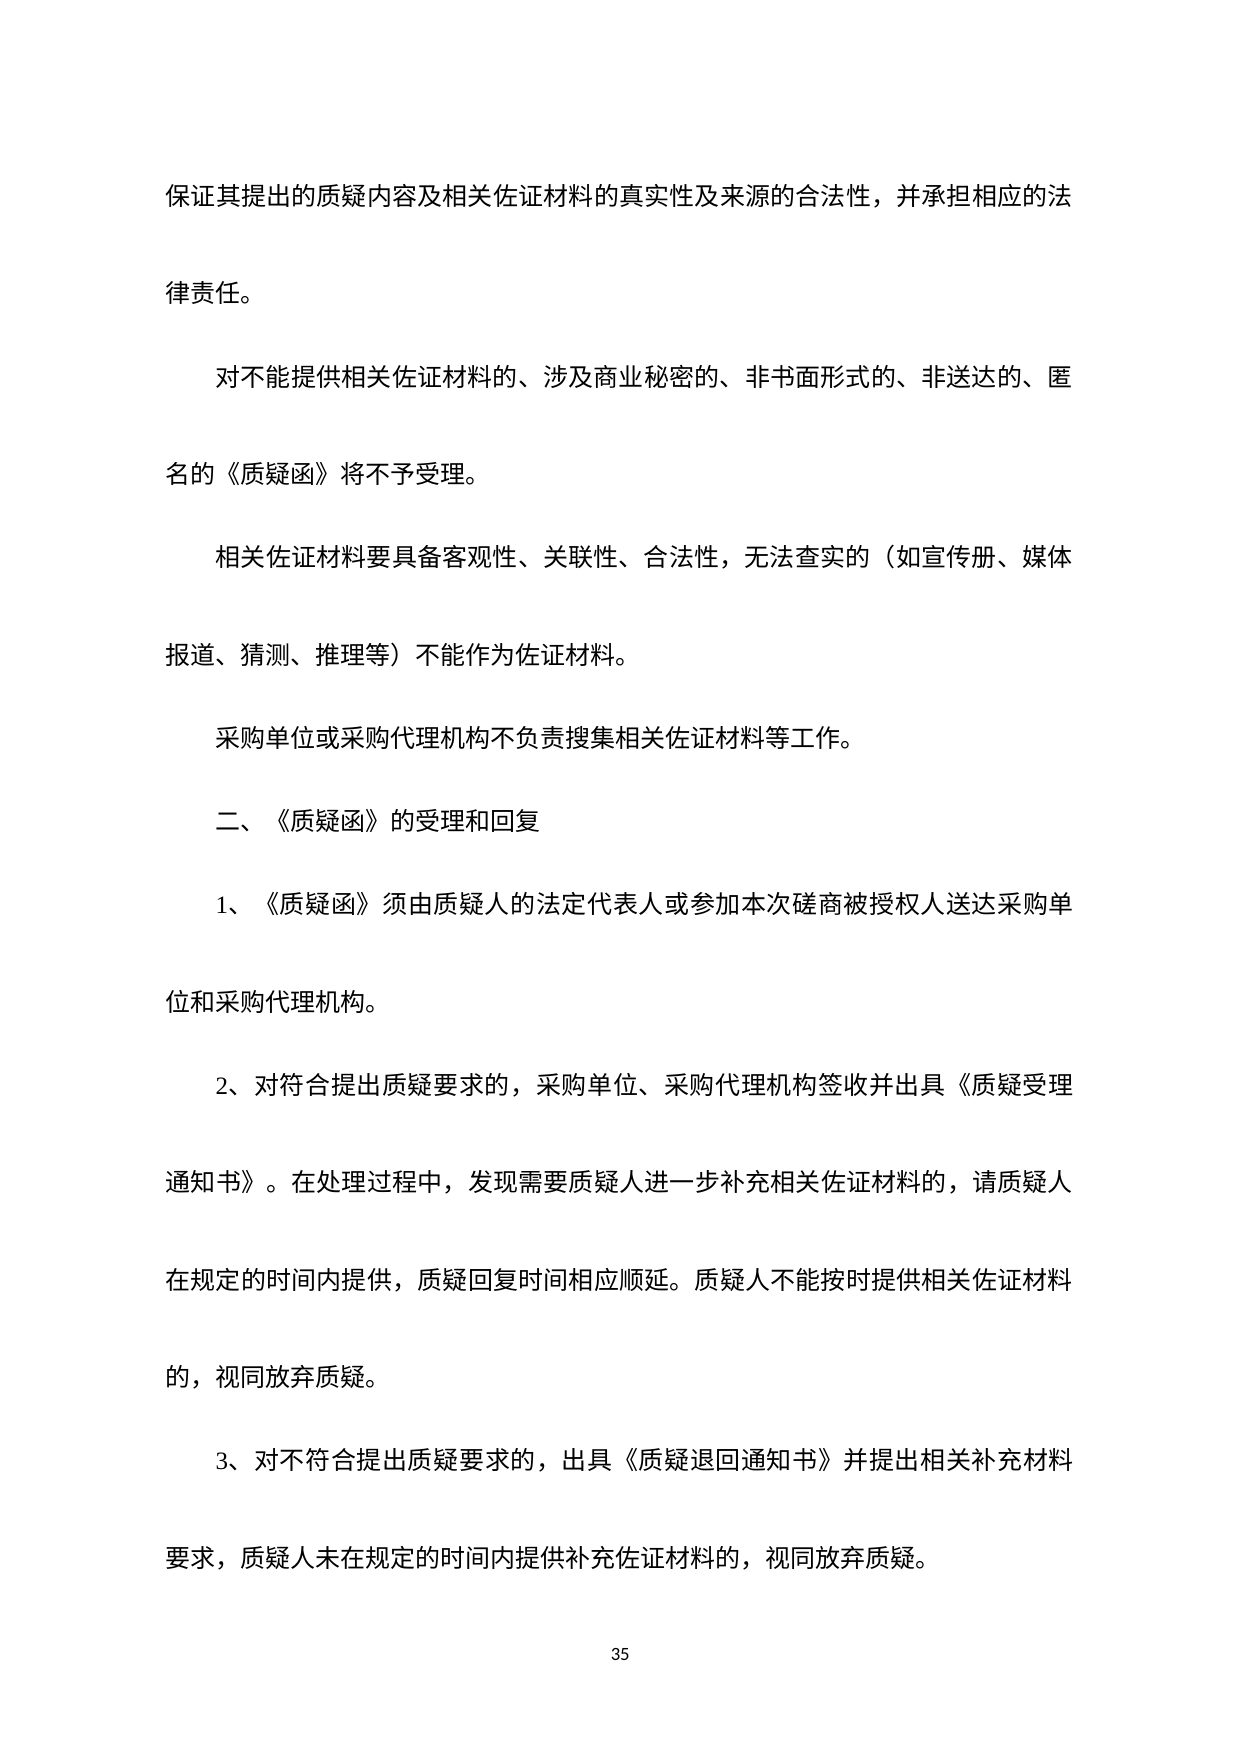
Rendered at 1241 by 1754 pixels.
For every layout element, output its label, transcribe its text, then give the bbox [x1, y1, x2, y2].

text 采购单位或采购代理机构不负责搜集相关佐证材料等工作。 [165, 704, 1075, 769]
text 2、对符合提出质疑要求的，采购单位、采购代理机构签收并出具《质疑受理通知书》。在处理过程中，发现需要质疑人进一步补充相关佐证材料的，请质疑人在规定的时间内提供，质疑回复时间相应顺延。质疑人不能按时提供相关佐证材料的，视同放弃质疑。 [165, 1051, 1075, 1408]
text 相关佐证材料要具备客观性、关联性、合法性，无法查实的（如宣传册、媒体报道、猜测、推理等）不能作为佐证材料。 [165, 523, 1075, 686]
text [165, 162, 1075, 324]
text 二、《质疑函》的受理和回复 [165, 787, 1075, 852]
text 3、对不符合提出质疑要求的，出具《质疑退回通知书》并提出相关补充材料要求，质疑人未在规定的时间内提供补充佐证材料的，视同放弃质疑。 [165, 1426, 1075, 1589]
text 对不能提供相关佐证材料的、涉及商业秘密的、非书面形式的、非送达的、匿名的《质疑函》将不予受理。 [165, 343, 1075, 505]
text 1、《质疑函》须由质疑人的法定代表人或参加本次磋商被授权人送达采购单位和采购代理机构。 [165, 870, 1075, 1033]
